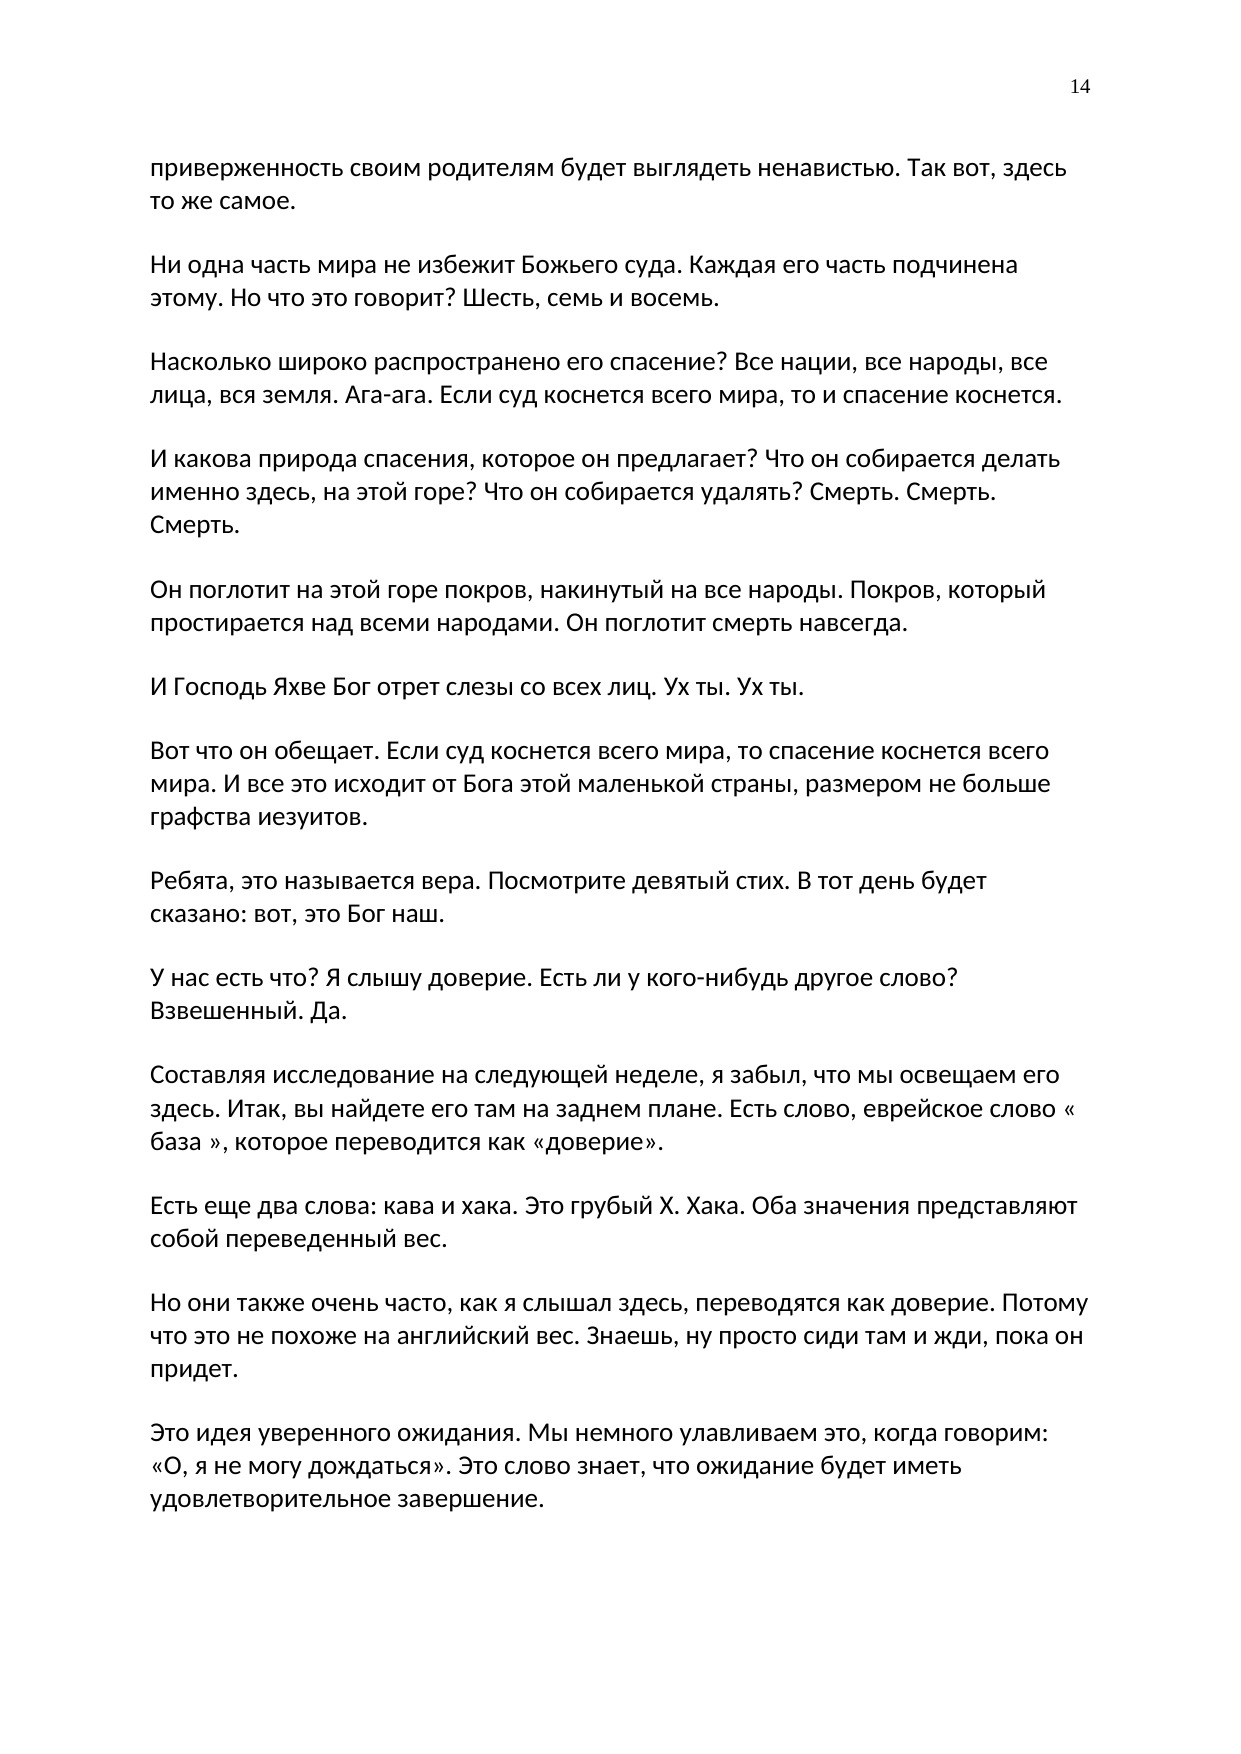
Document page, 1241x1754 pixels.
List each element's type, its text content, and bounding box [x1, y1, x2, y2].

text Ни одна часть мира не избежит Божьего суда. Каждая его часть подчинена этому. Но что это говорит? Шесть, семь и восемь. [150, 247, 1090, 313]
text У нас есть что? Я слышу доверие. Есть ли у кого-нибудь другое слово? Взвешенный. Да. [150, 961, 1090, 1027]
text И Господь Яхве Бог отрет слезы со всех лиц. Ух ты. Ух ты. [150, 669, 1090, 702]
text Есть еще два слова: кава и хака. Это грубый Х. Хака. Оба значения представляют собой переведенный вес. [150, 1188, 1090, 1254]
text Это идея уверенного ожидания. Мы немного улавливаем это, когда говорим: «О, я не могу дождаться». Это слово знает, что ожидание будет иметь удовлетворительное завершение. [150, 1415, 1090, 1514]
text Насколько широко распространено его спасение? Все нации, все народы, все лица, вся земля. Ага-ага. Если суд коснется всего мира, то и спасение коснется. [150, 344, 1090, 410]
text Но они также очень часто, как я слышал здесь, переводятся как доверие. Потому что это не похоже на английский вес. Знаешь, ну просто сиди там и жди, пока он придет. [150, 1285, 1090, 1384]
text Вот что он обещает. Если суд коснется всего мира, то спасение коснется всего мира. И все это исходит от Бога этой маленькой страны, размером не больше графства иезуитов. [150, 733, 1090, 832]
text Он поглотит на этой горе покров, накинутый на все народы. Покров, который простирается над всеми народами. Он поглотит смерть навсегда. [150, 572, 1090, 638]
text И какова природа спасения, которое он предлагает? Что он собирается делать именно здесь, на этой горе? Что он собирается удалять? Смерть. Смерть. Смерть. [150, 442, 1090, 541]
text Составляя исследование на следующей неделе, я забыл, что мы освещаем его здесь. Итак, вы найдете его там на заднем плане. Есть слово, еврейское слово « база », которое переводится как «доверие». [150, 1058, 1090, 1157]
text Ребята, это называется вера. Посмотрите девятый стих. В тот день будет сказано: вот, это Бог наш. [150, 863, 1090, 929]
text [150, 150, 1090, 216]
